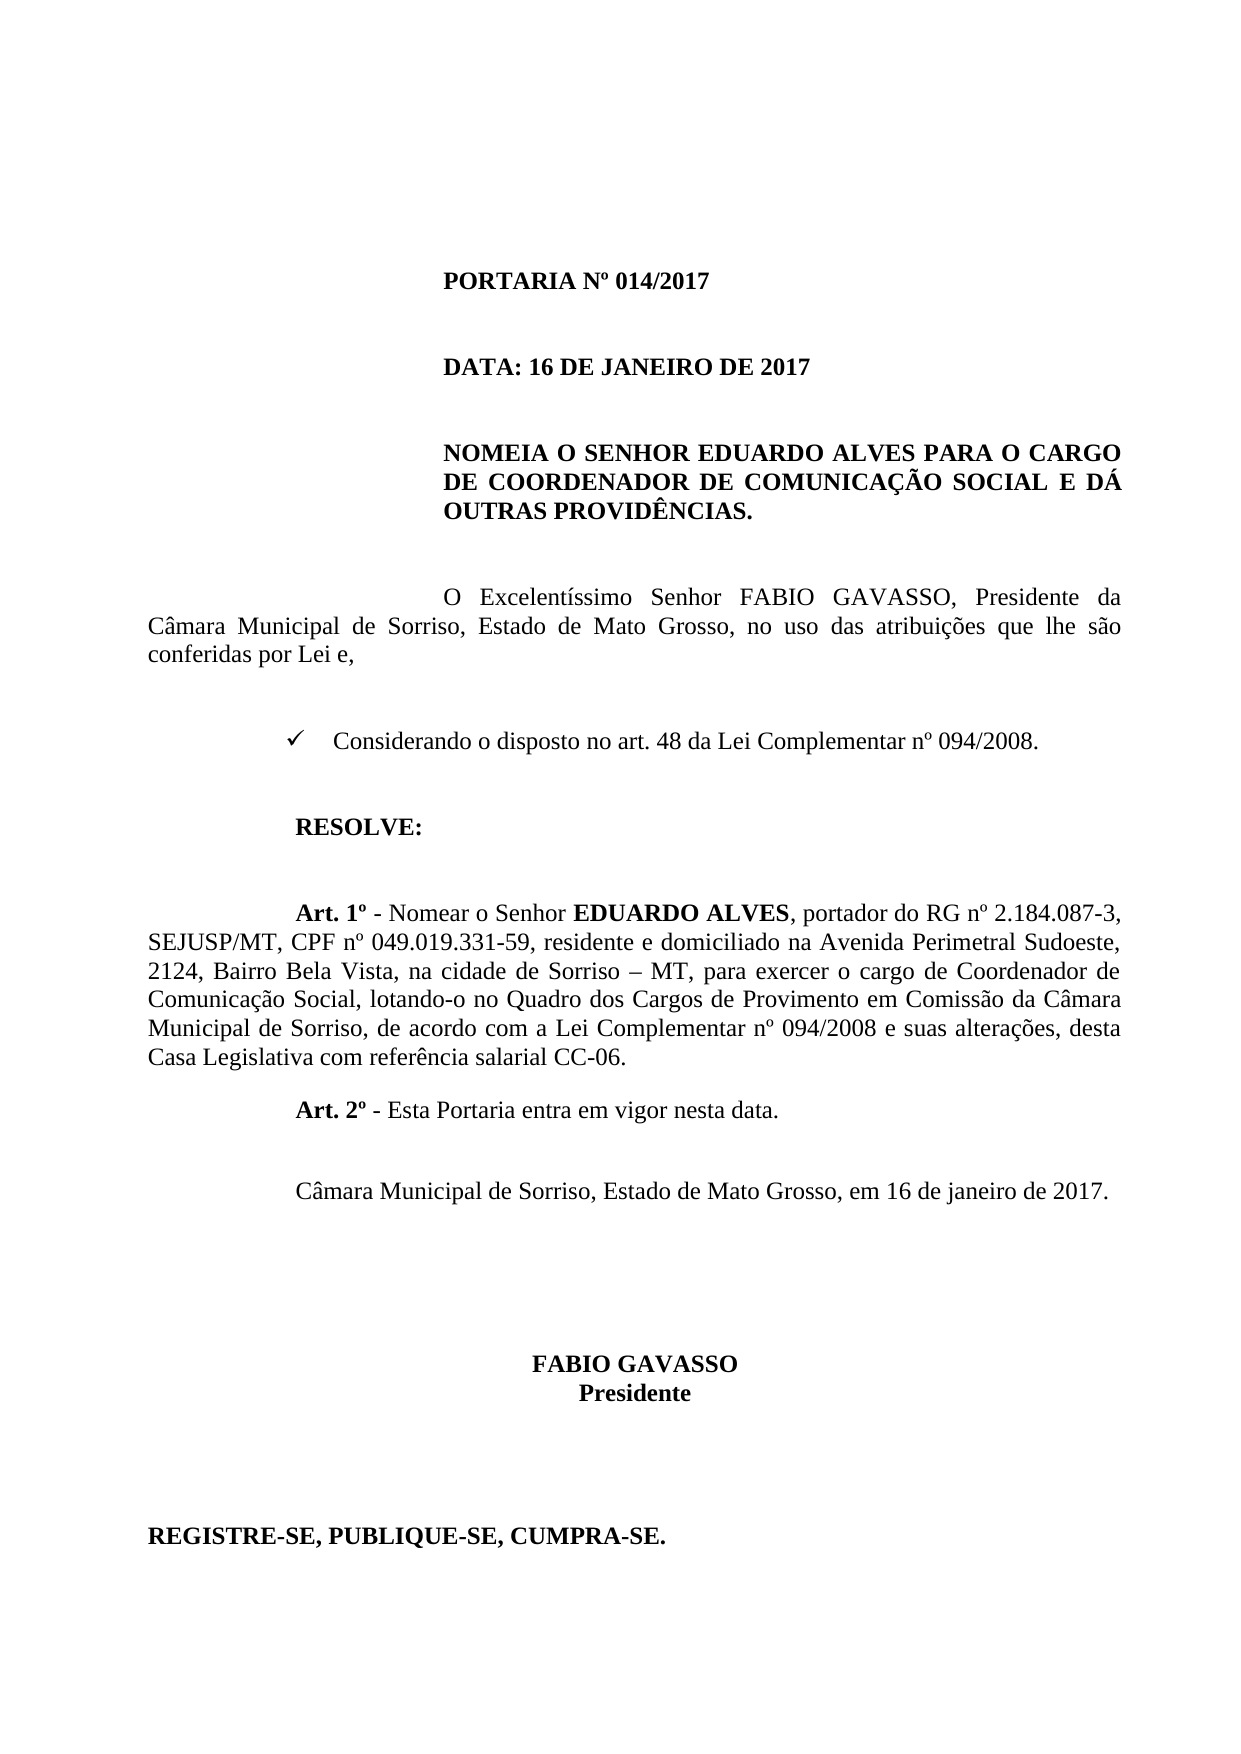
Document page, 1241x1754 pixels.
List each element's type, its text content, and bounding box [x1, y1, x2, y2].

list Considerando o disposto no art. 48 da Lei Complementar nº 094/2008. [148, 726, 1122, 754]
text Câmara Municipal de Sorriso, Estado de Mato Grosso, em 16 de janeiro de 2017. [148, 1176, 1122, 1205]
subtitle DATA: 16 DE JANEIRO DE 2017 [443, 352, 1122, 381]
subtitle PORTARIA Nº 014/2017 [207, 266, 1122, 294]
text REGISTRE-SE, PUBLIQUE-SE, CUMPRA-SE. [148, 1521, 1122, 1550]
text Art. 2º - Esta Portaria entra em vigor nesta data. [148, 1095, 1122, 1124]
text FABIO GAVASSO [148, 1349, 1122, 1378]
text Presidente [148, 1378, 1122, 1406]
text Art. 1º - Nomear o Senhor EDUARDO ALVES, portador do RG nº 2.184.087-3, SEJUSP/MT, CPF nº 049.019.331-59, residente e domiciliado na Avenida Perimetral Sudoeste, 2124, Bairro Bela Vista, na cidade de Sorriso – MT, para exercer o cargo de Coordenador de Comunicação Social, lotando-o no Quadro dos Cargos de Provimento em Comissão da Câmara Municipal de Sorriso, de acordo com a Lei Complementar nº 094/2008 e suas alterações, desta Casa Legislativa com referência salarial CC-06. [148, 898, 1122, 1071]
text RESOLVE: [148, 812, 1122, 841]
text O Excelentíssimo Senhor FABIO GAVASSO, Presidente da Câmara Municipal de Sorriso, Estado de Mato Grosso, no uso das atribuições que lhe são conferidas por Lei e, [148, 582, 1122, 668]
text NOMEIA O SENHOR EDUARDO ALVES PARA O CARGO DE COORDENADOR DE COMUNICAÇÃO SOCIAL E DÁ OUTRAS PROVIDÊNCIAS. [443, 438, 1122, 524]
